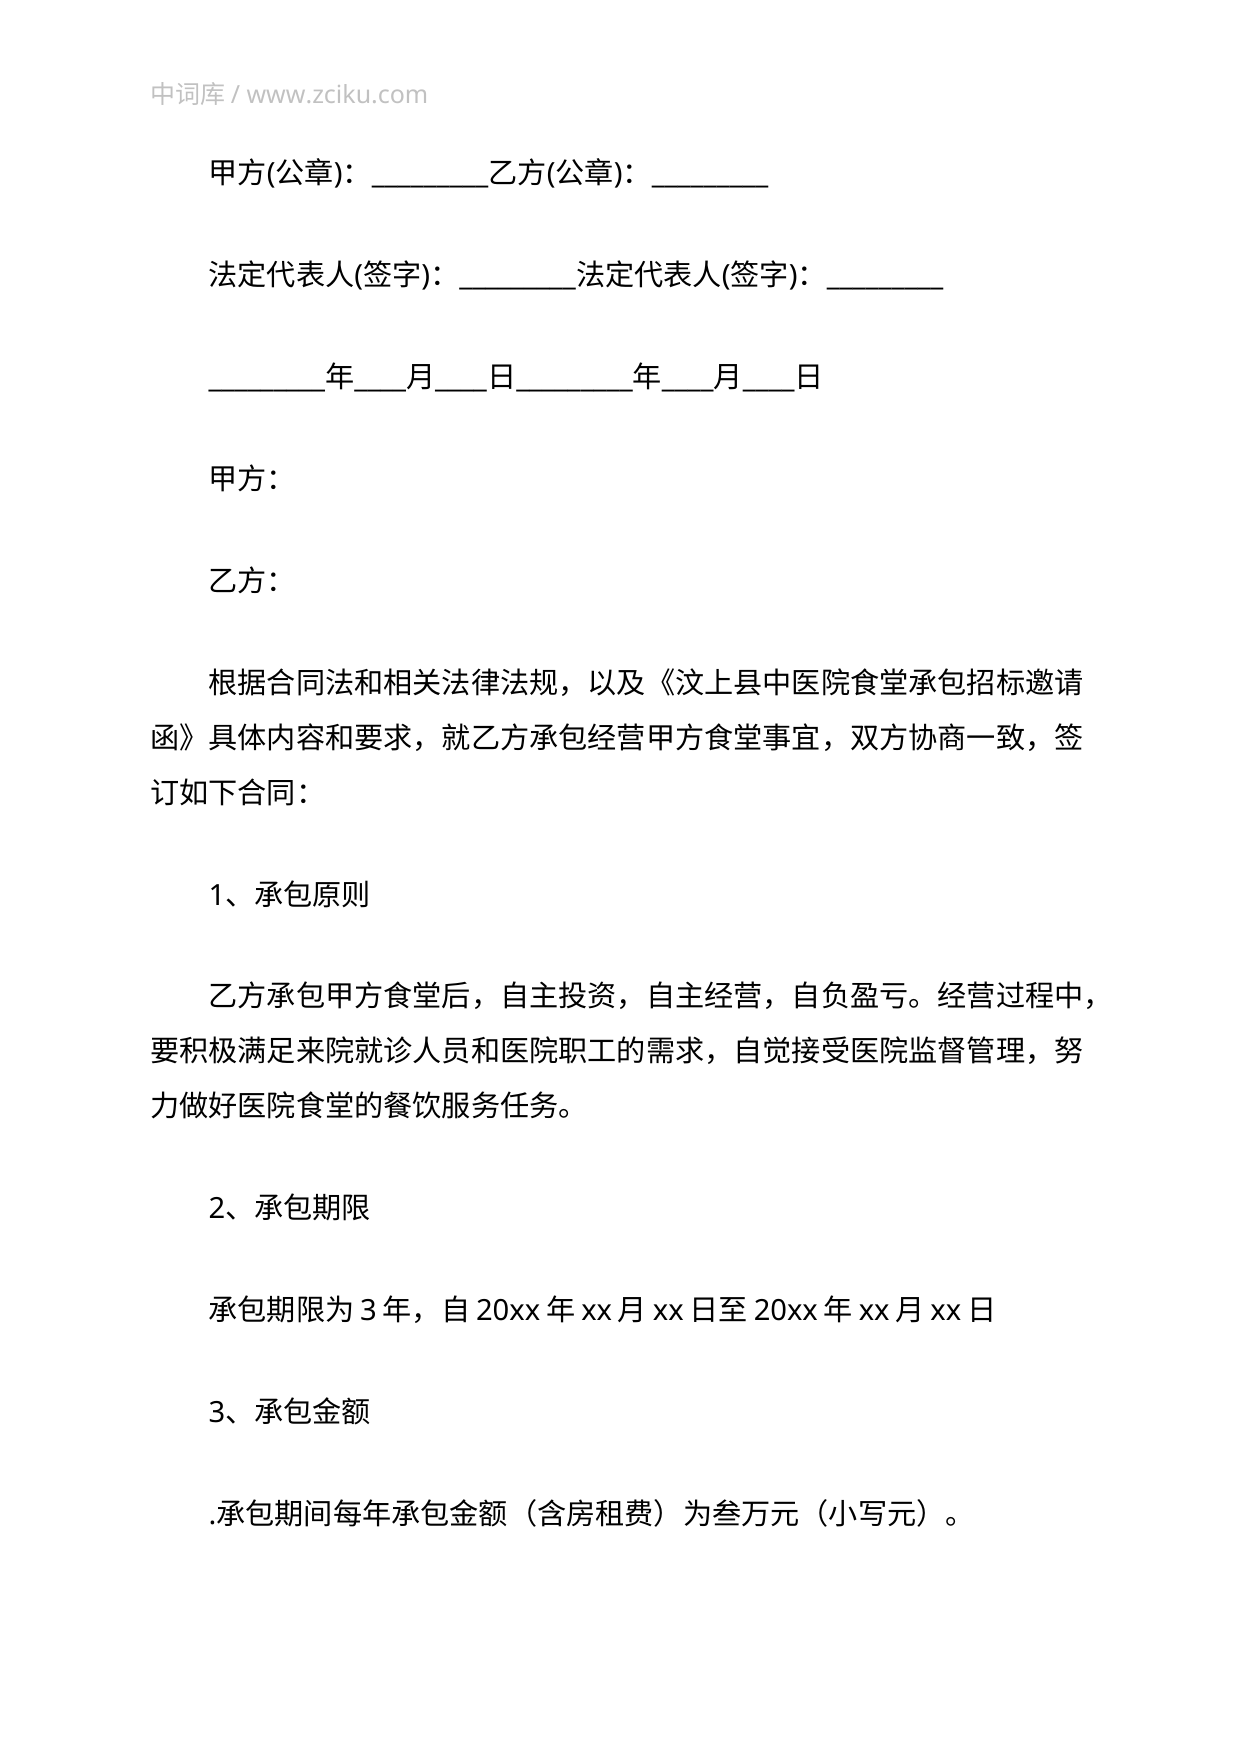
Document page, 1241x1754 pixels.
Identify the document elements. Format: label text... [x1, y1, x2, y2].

text 乙方： [150, 558, 1090, 600]
text 甲方(公章)：_________乙方(公章)：_________ [150, 150, 1090, 192]
text _________年____月____日_________年____月____日 [150, 354, 1090, 396]
text 1、承包原则 [150, 871, 1090, 913]
text .承包期间每年承包金额（含房租费）为叁万元（小写元）。 [150, 1491, 1090, 1533]
text 3、承包金额 [150, 1388, 1090, 1431]
text 法定代表人(签字)：_________法定代表人(签字)：_________ [150, 252, 1090, 294]
text 甲方： [150, 456, 1090, 498]
text 承包期限为3年，自20xx年xx月xx日至20xx年xx月xx日 [150, 1287, 1090, 1329]
text 乙方承包甲方食堂后，自主投资，自主经营，自负盈亏。经营过程中，要积极满足来院就诊人员和医院职工的需求，自觉接受医院监督管理，努力做好医院食堂的餐饮服务任务。 [150, 973, 1090, 1125]
text 2、承包期限 [150, 1184, 1090, 1227]
text 根据合同法和相关法律法规，以及《汶上县中医院食堂承包招标邀请函》具体内容和要求，就乙方承包经营甲方食堂事宜，双方协商一致，签订如下合同： [150, 659, 1090, 812]
